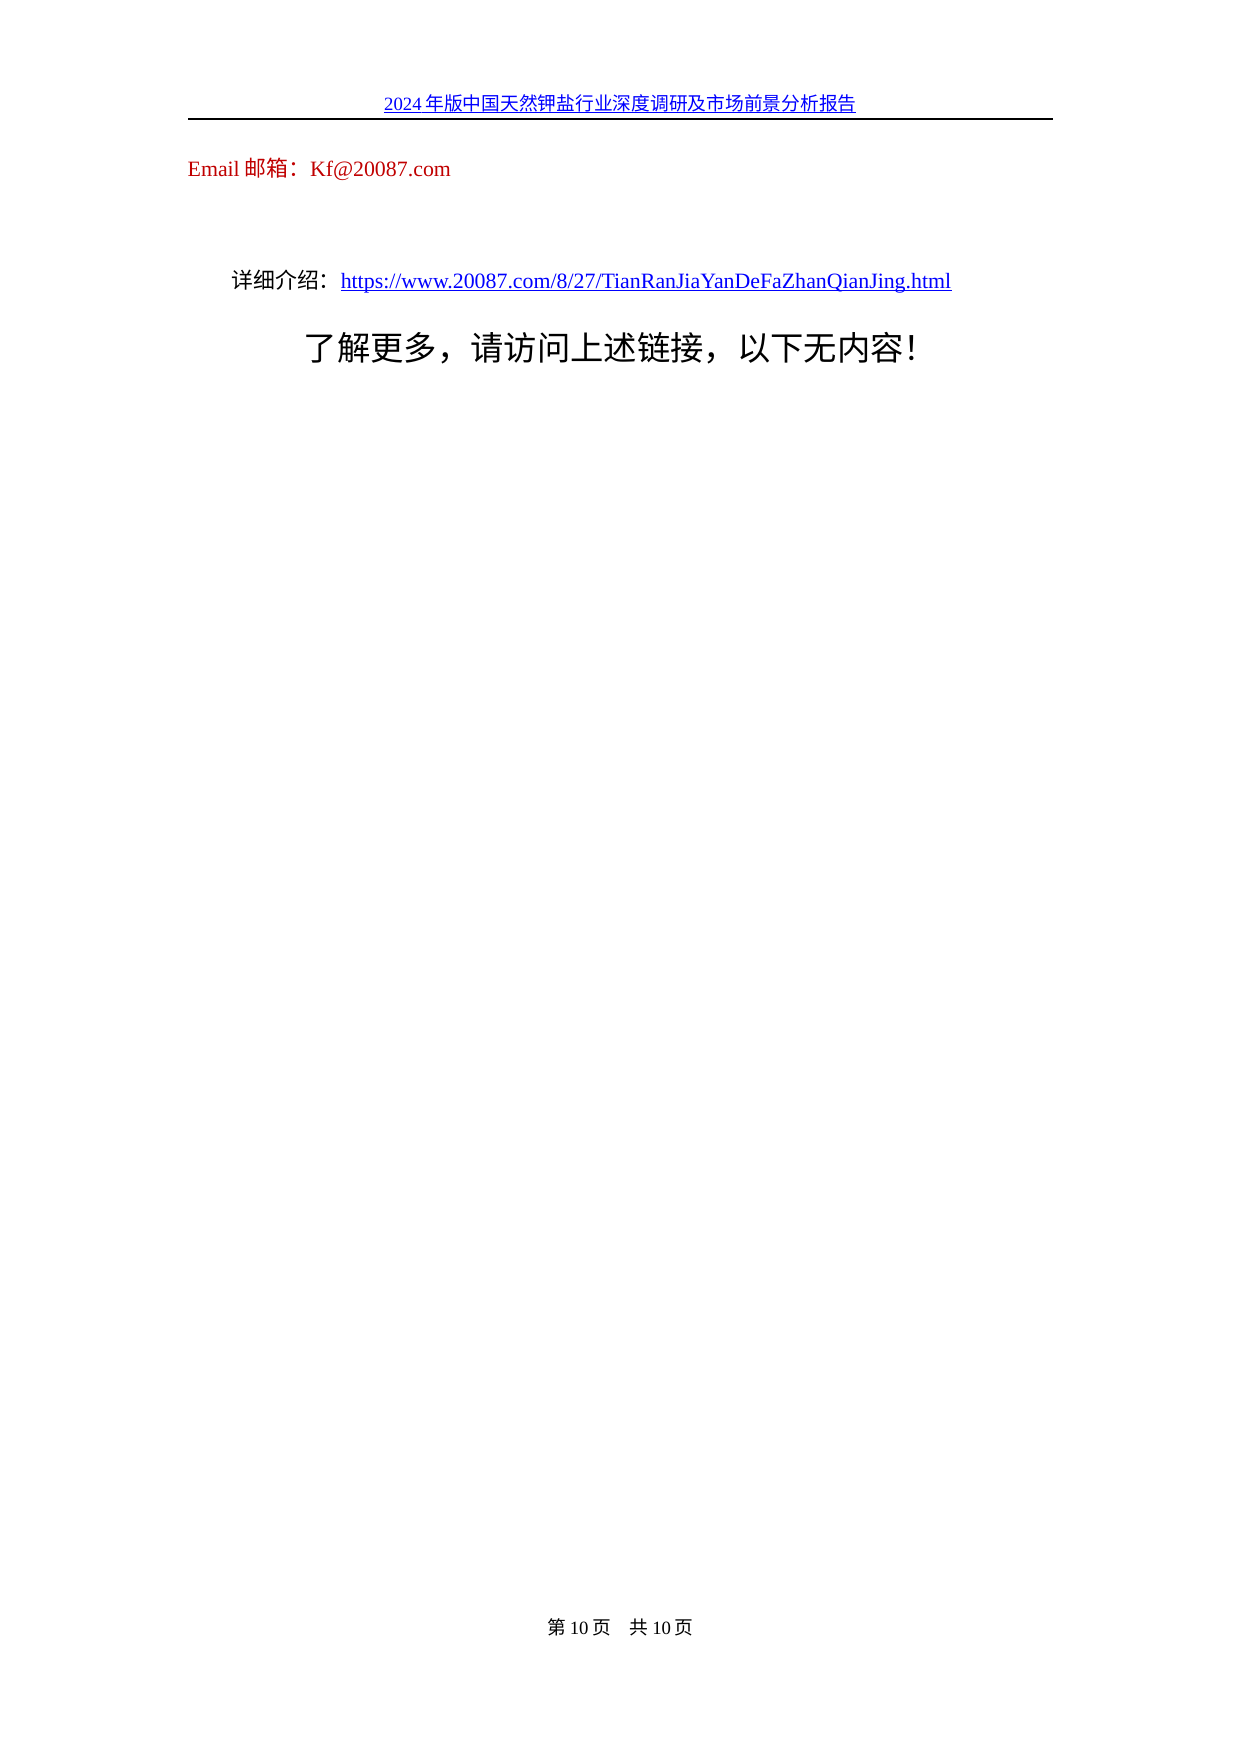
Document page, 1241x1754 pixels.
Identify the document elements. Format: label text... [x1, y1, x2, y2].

text 详细介绍：https://www.20087.com/8/27/TianRanJiaYanDeFaZhanQianJing.html [187, 263, 1053, 296]
text Email邮箱：Kf@20087.com [187, 150, 1053, 183]
title 了解更多，请访问上述链接，以下无内容！ [187, 313, 1053, 378]
